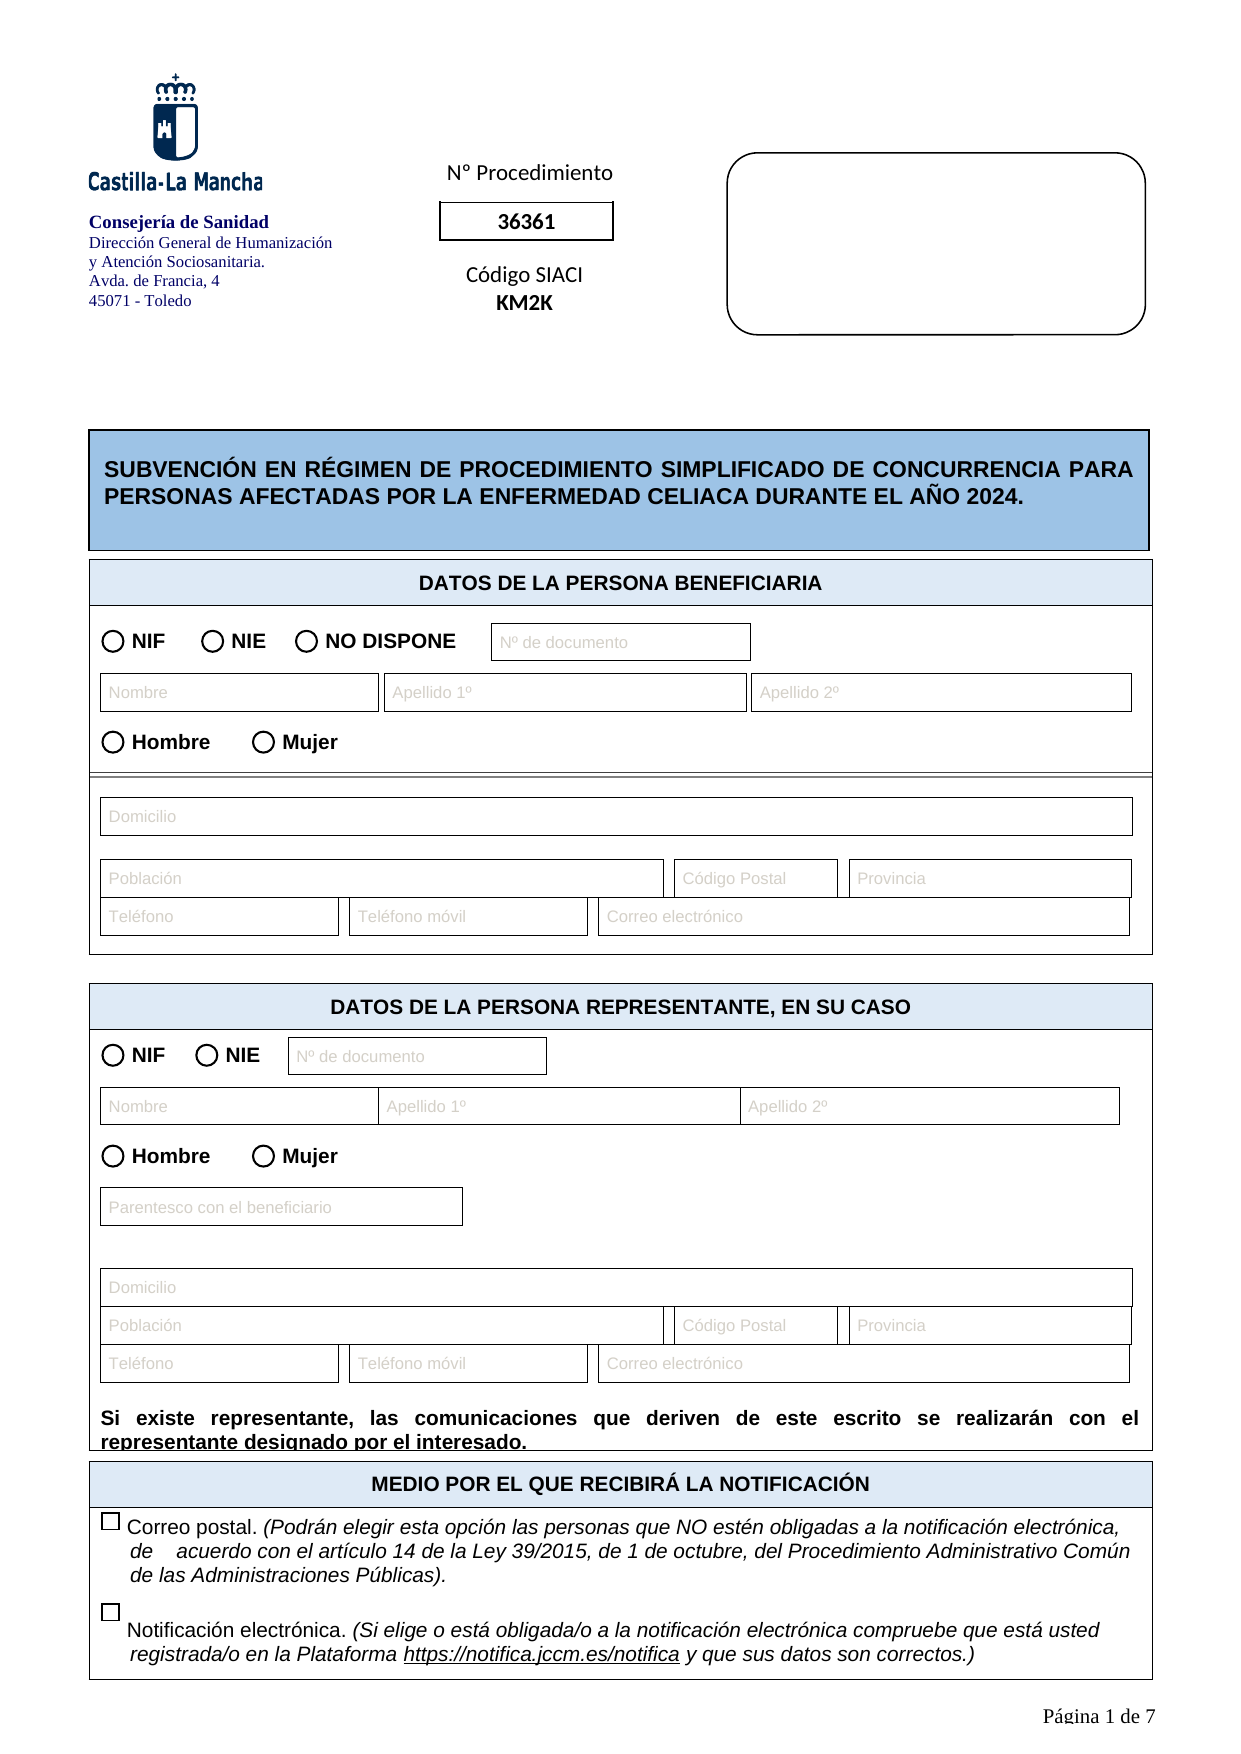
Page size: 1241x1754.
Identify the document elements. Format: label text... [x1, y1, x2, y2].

table_cell Correo postal. (Podrán elegir esta opción las personas que NO estén obligadas a la notificación electrónica, de acuerdo con el artículo 14 de la Ley 39/2015, de 1 de octubre, del Procedimiento Administrativo Común de las Administraciones Públicas). Notificación electrónica. (Si elige o está obligada/o a la notificación electrónica compruebe que está usted registrada/o en la Plataforma https://notifica.jccm.es/notifica y que sus datos son correctos.) [90, 1508, 1152, 1678]
picture [88, 73, 263, 191]
text 36361 [441, 205, 612, 237]
table_cell [90, 778, 1152, 954]
table_cell [90, 616, 1152, 772]
table_cell [90, 606, 1152, 616]
table_header DATOS DE LA PERSONA REPRESENTANTE, EN SU CASO [90, 984, 1152, 1029]
table_header DATOS DE LA PERSONA BENEFICIARIA [90, 560, 1152, 605]
table_cell Si existe representante, las comunicaciones que deriven de este escrito se realizarán con el representante designado por el interesado. [90, 1030, 1152, 1450]
table_header MEDIO POR EL QUE RECIBIRÁ LA NOTIFICACIÓN [90, 1462, 1152, 1507]
